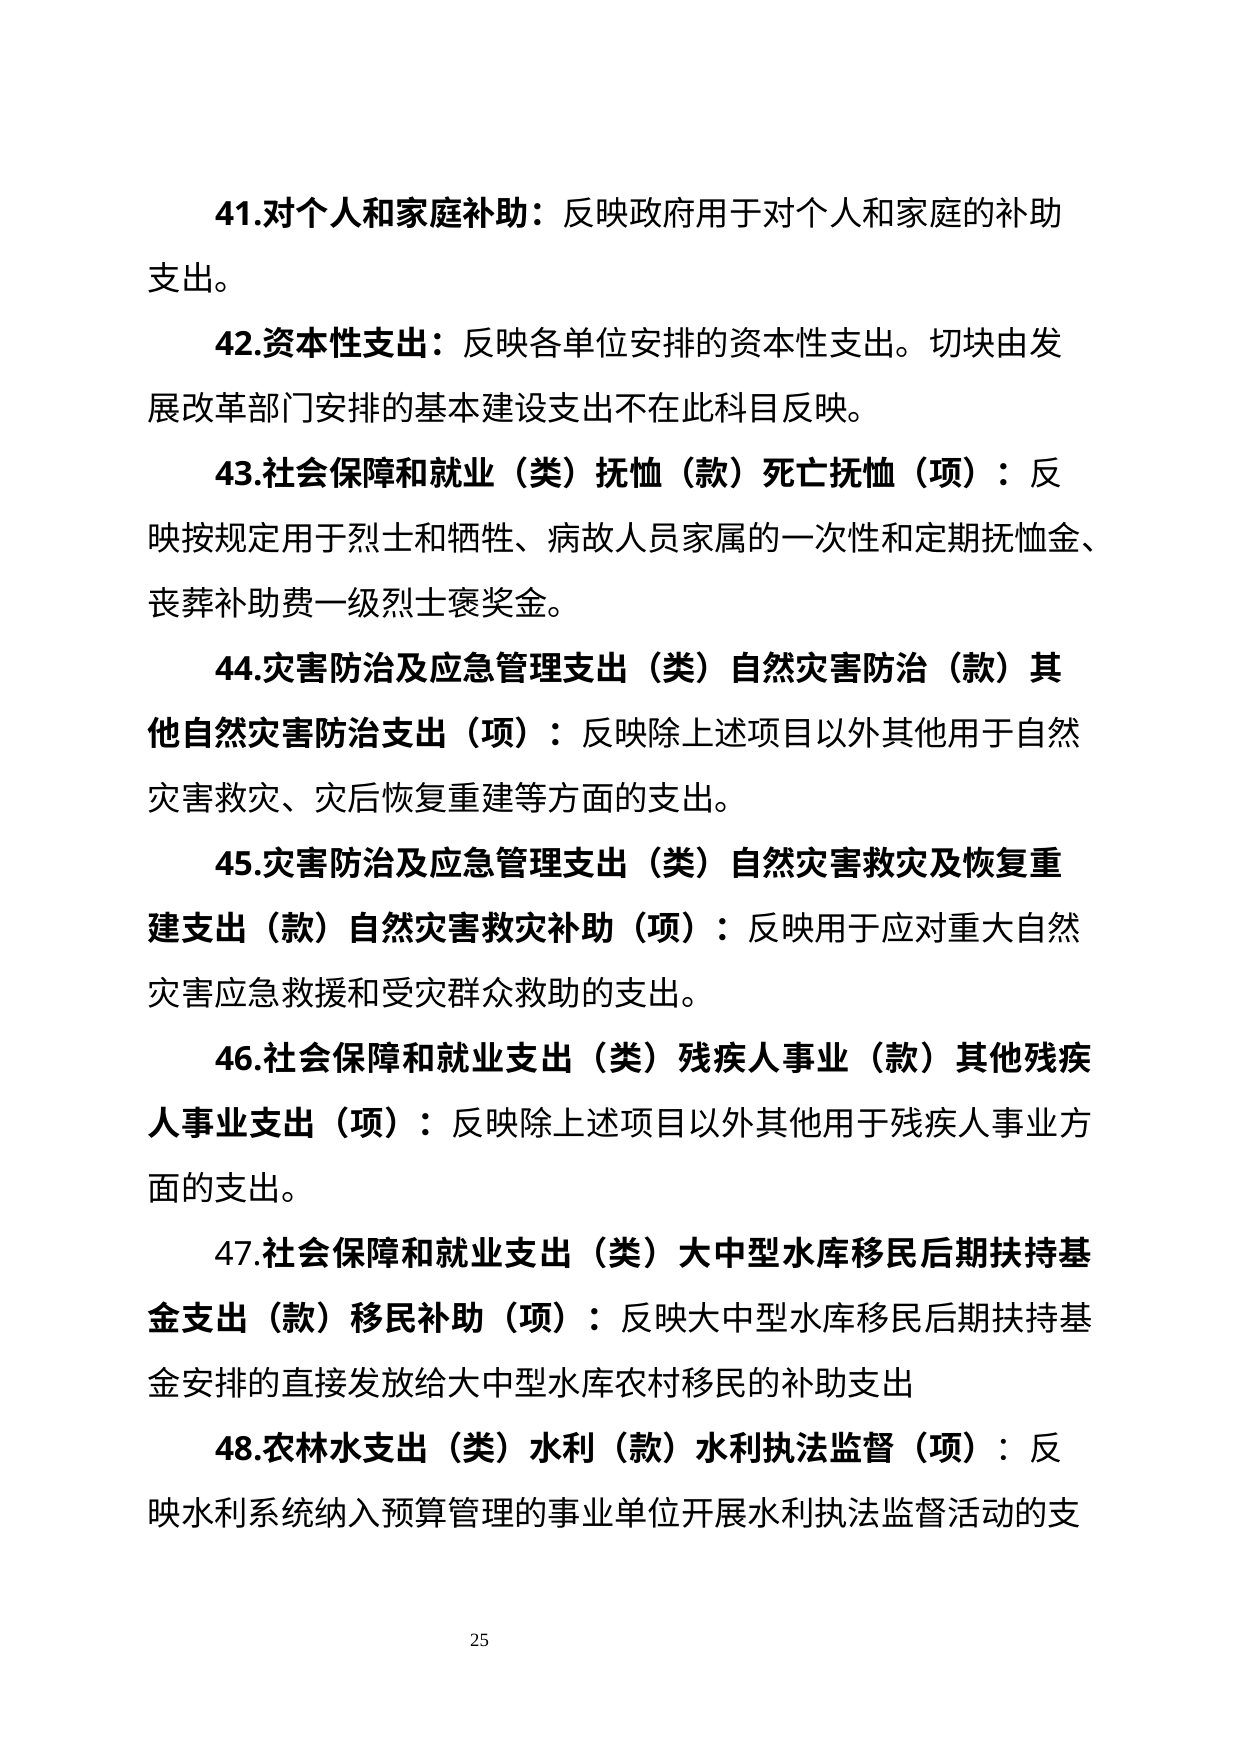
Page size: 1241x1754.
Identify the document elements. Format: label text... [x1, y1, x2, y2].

text 47.社会保障和就业支出（类）大中型水库移民后期扶持基金支出（款）移民补助（项）：反映大中型水库移民后期扶持基金安排的直接发放给大中型水库农村移民的补助支出 [148, 1218, 1092, 1413]
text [148, 1413, 1092, 1543]
text 43.社会保障和就业（类）抚恤（款）死亡抚恤（项）：反映按规定用于烈士和牺牲、病故人员家属的一次性和定期抚恤金、丧葬补助费一级烈士褒奖金。 [148, 438, 1092, 633]
text 45.灾害防治及应急管理支出（类）自然灾害救灾及恢复重建支出（款）自然灾害救灾补助（项）：反映用于应对重大自然灾害应急救援和受灾群众救助的支出。 [148, 828, 1092, 1023]
text 44.灾害防治及应急管理支出（类）自然灾害防治（款）其他自然灾害防治支出（项）：反映除上述项目以外其他用于自然灾害救灾、灾后恢复重建等方面的支出。 [148, 633, 1092, 828]
text 46.社会保障和就业支出（类）残疾人事业（款）其他残疾人事业支出（项）：反映除上述项目以外其他用于残疾人事业方面的支出。 [148, 1023, 1092, 1218]
text 41.对个人和家庭补助：反映政府用于对个人和家庭的补助支出。 [148, 178, 1092, 308]
text 42.资本性支出：反映各单位安排的资本性支出。切块由发展改革部门安排的基本建设支出不在此科目反映。 [148, 308, 1092, 438]
